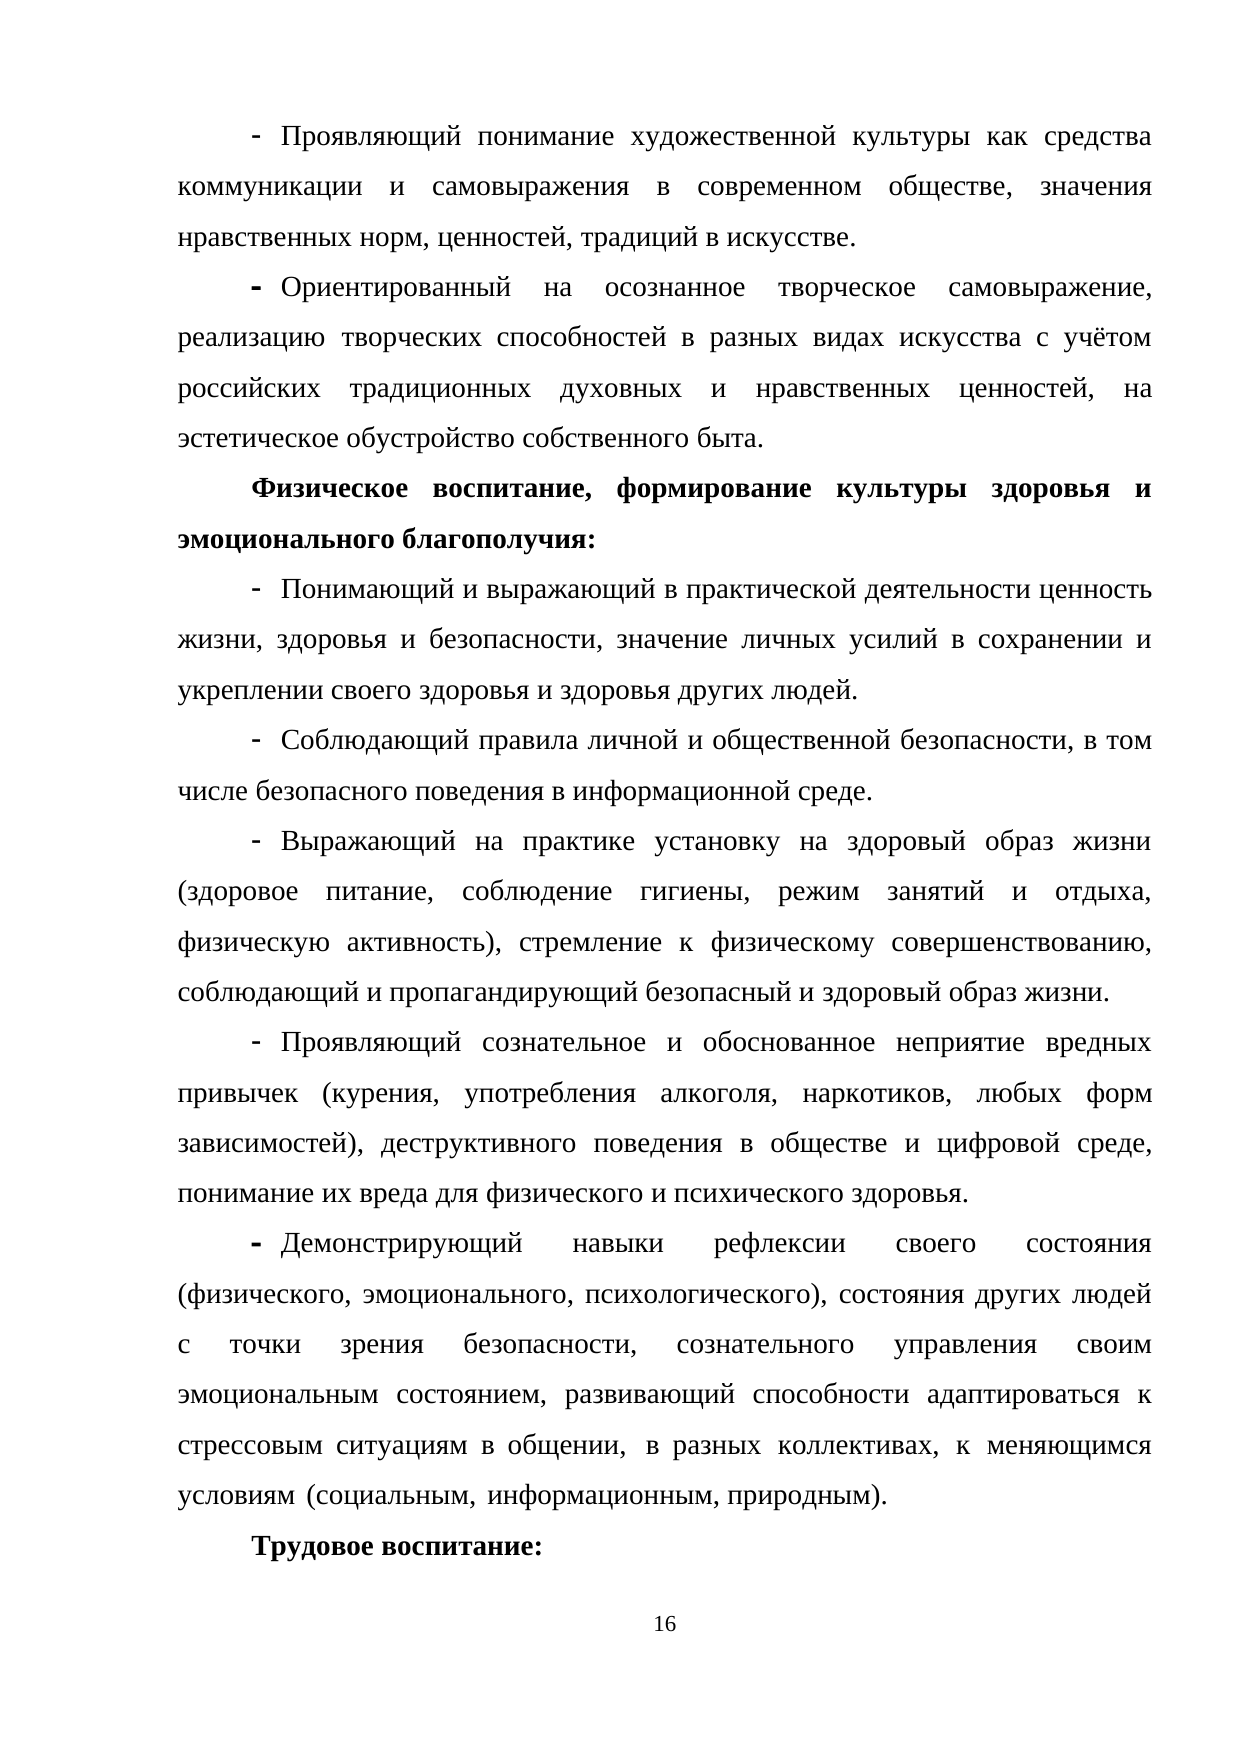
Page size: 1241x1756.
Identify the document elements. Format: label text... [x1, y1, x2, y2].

list Соблюдающий правила личной и общественной безопасности, в том числе безопасного поведения в информационной среде. [177, 722, 1152, 806]
text Физическое воспитание, формирование культуры здоровья и эмоционального благополучия: [177, 471, 1152, 554]
list Проявляющий понимание художественной культуры как средства коммуникации и самовыражения в современном обществе, значения нравственных норм, ценностей, традиций в искусстве. [177, 118, 1152, 252]
list Выражающий на практике установку на здоровый образ жизни (здоровое питание, соблюдение гигиены, режим занятий и отдыха, физическую активность), стремление к физическому совершенствованию, соблюдающий и пропагандирующий безопасный и здоровый образ жизни. [177, 823, 1152, 1007]
list Понимающий и выражающий в практической деятельности ценность жизни, здоровья и безопасности, значение личных усилий в сохранении и укреплении своего здоровья и здоровья других людей. [177, 571, 1152, 705]
text Трудовое воспитание: [177, 1528, 1152, 1561]
list Ориентированный на осознанное творческое самовыражение, реализацию творческих способностей в разных видах искусства с учётом российских традиционных духовных и нравственных ценностей, на эстетическое обустройство собственного быта. [177, 269, 1152, 454]
list Проявляющий сознательное и обоснованное неприятие вредных привычек (курения, употребления алкоголя, наркотиков, любых форм зависимостей), деструктивного поведения в обществе и цифровой среде, понимание их вреда для физического и психического здоровья. [177, 1024, 1152, 1209]
list Демонстрирующий навыки рефлексии своего состояния (физического, эмоционального, психологического), состояния других людей с точки зрения безопасности, сознательного управления своим эмоциональным состоянием, развивающий способности адаптироваться к стрессовым ситуациям в общении, в разных коллективах, к меняющимся условиям (социальным, информационным, природным). [177, 1226, 1152, 1511]
